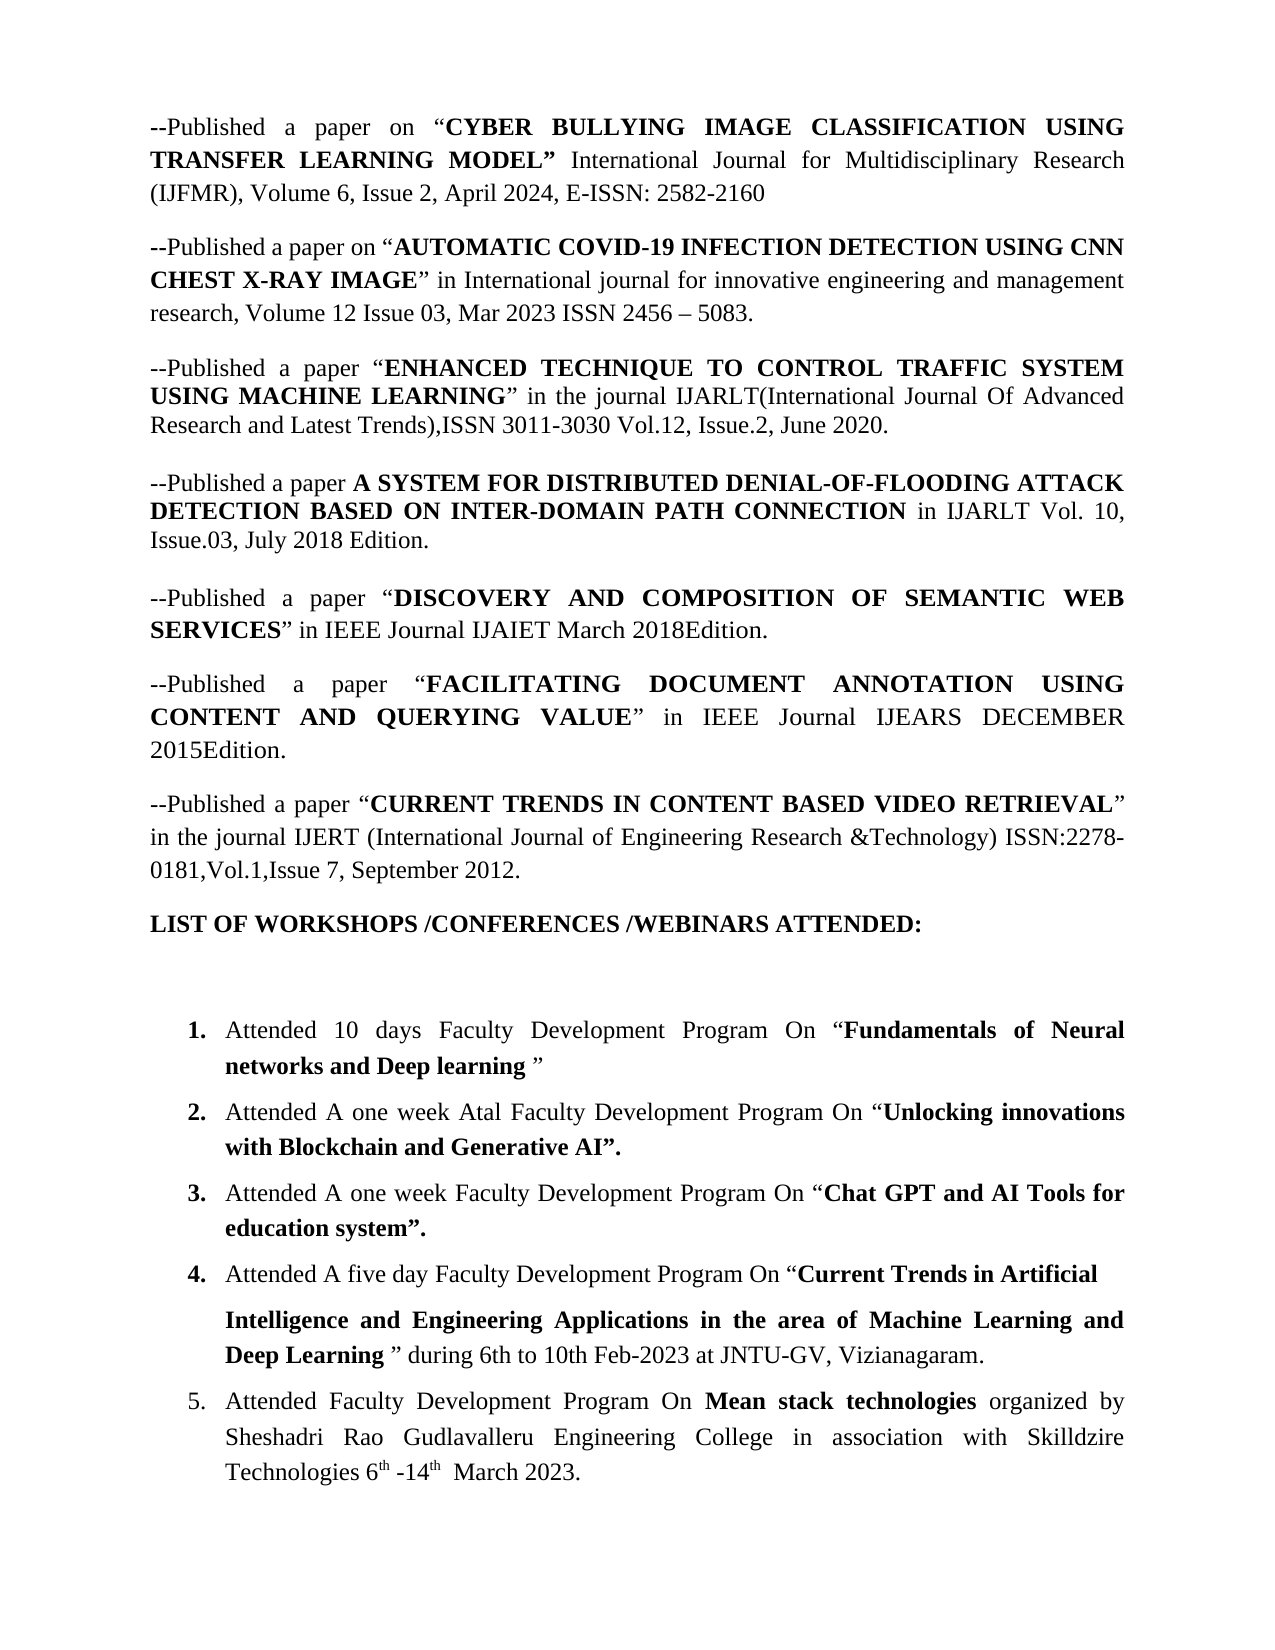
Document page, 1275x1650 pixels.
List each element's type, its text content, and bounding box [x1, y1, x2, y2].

text --Published a paper on “AUTOMATIC COVID-19 INFECTION DETECTION USING CNN CHEST X-RAY IMAGE” in International journal for innovative engineering and management research, Volume 12 Issue 03, Mar 2023 ISSN 2456 – 5083. [150, 232, 1125, 327]
text --Published a paper “ENHANCED TECHNIQUE TO CONTROL TRAFFIC SYSTEM USING MACHINE LEARNING” in the journal IJARLT(International Journal Of Advanced Research and Latest Trends),ISSN 3011-3030 Vol.12, Issue.2, June 2020. [150, 353, 1125, 439]
text --Published a paper on “CYBER BULLYING IMAGE CLASSIFICATION USING TRANSFER LEARNING MODEL” International Journal for Multidisciplinary Research (IJFMR), Volume 6, Issue 2, April 2024, E-ISSN: 2582-2160 [150, 112, 1125, 207]
text --Published a paper “FACILITATING DOCUMENT ANNOTATION USING CONTENT AND QUERYING VALUE” in IEEE Journal IJEARS DECEMBER 2015Edition. [150, 669, 1125, 764]
list Attended A five day Faculty Development Program On “Current Trends in Artificial [187, 1253, 1125, 1288]
list Attended A one week Faculty Development Program On “Chat GPT and AI Tools for education system”. [187, 1171, 1125, 1242]
text --Published a paper A SYSTEM FOR DISTRIBUTED DENIAL-OF-FLOODING ATTACK DETECTION BASED ON INTER-DOMAIN PATH CONNECTION in IJARLT Vol. 10, Issue.03, July 2018 Edition. [150, 468, 1125, 554]
text LIST OF WORKSHOPS /CONFERENCES /WEBINARS ATTENDED: [150, 909, 1125, 938]
list Attended 10 days Faculty Development Program On “Fundamentals of Neural networks and Deep learning ” [187, 1009, 1125, 1080]
list Attended A one week Atal Faculty Development Program On “Unlocking innovations with Blockchain and Generative AI”. [187, 1090, 1125, 1161]
text --Published a paper “CURRENT TRENDS IN CONTENT BASED VIDEO RETRIEVAL” in the journal IJERT (International Journal of Engineering Research &Technology) ISSN:2278-0181,Vol.1,Issue 7, September 2012. [150, 789, 1125, 884]
list Attended Faculty Development Program On Mean stack technologies organized by Sheshadri Rao Gudlavalleru Engineering College in association with Skilldzire Technologies 6th -14th March 2023. [187, 1380, 1125, 1486]
text --Published a paper “DISCOVERY AND COMPOSITION OF SEMANTIC WEB SERVICES” in IEEE Journal IJAIET March 2018Edition. [150, 583, 1125, 644]
list Intelligence and Engineering Applications in the area of Machine Learning and Deep Learning ” during 6th to 10th Feb-2023 at JNTU-GV, Vizianagaram. [225, 1298, 1125, 1369]
